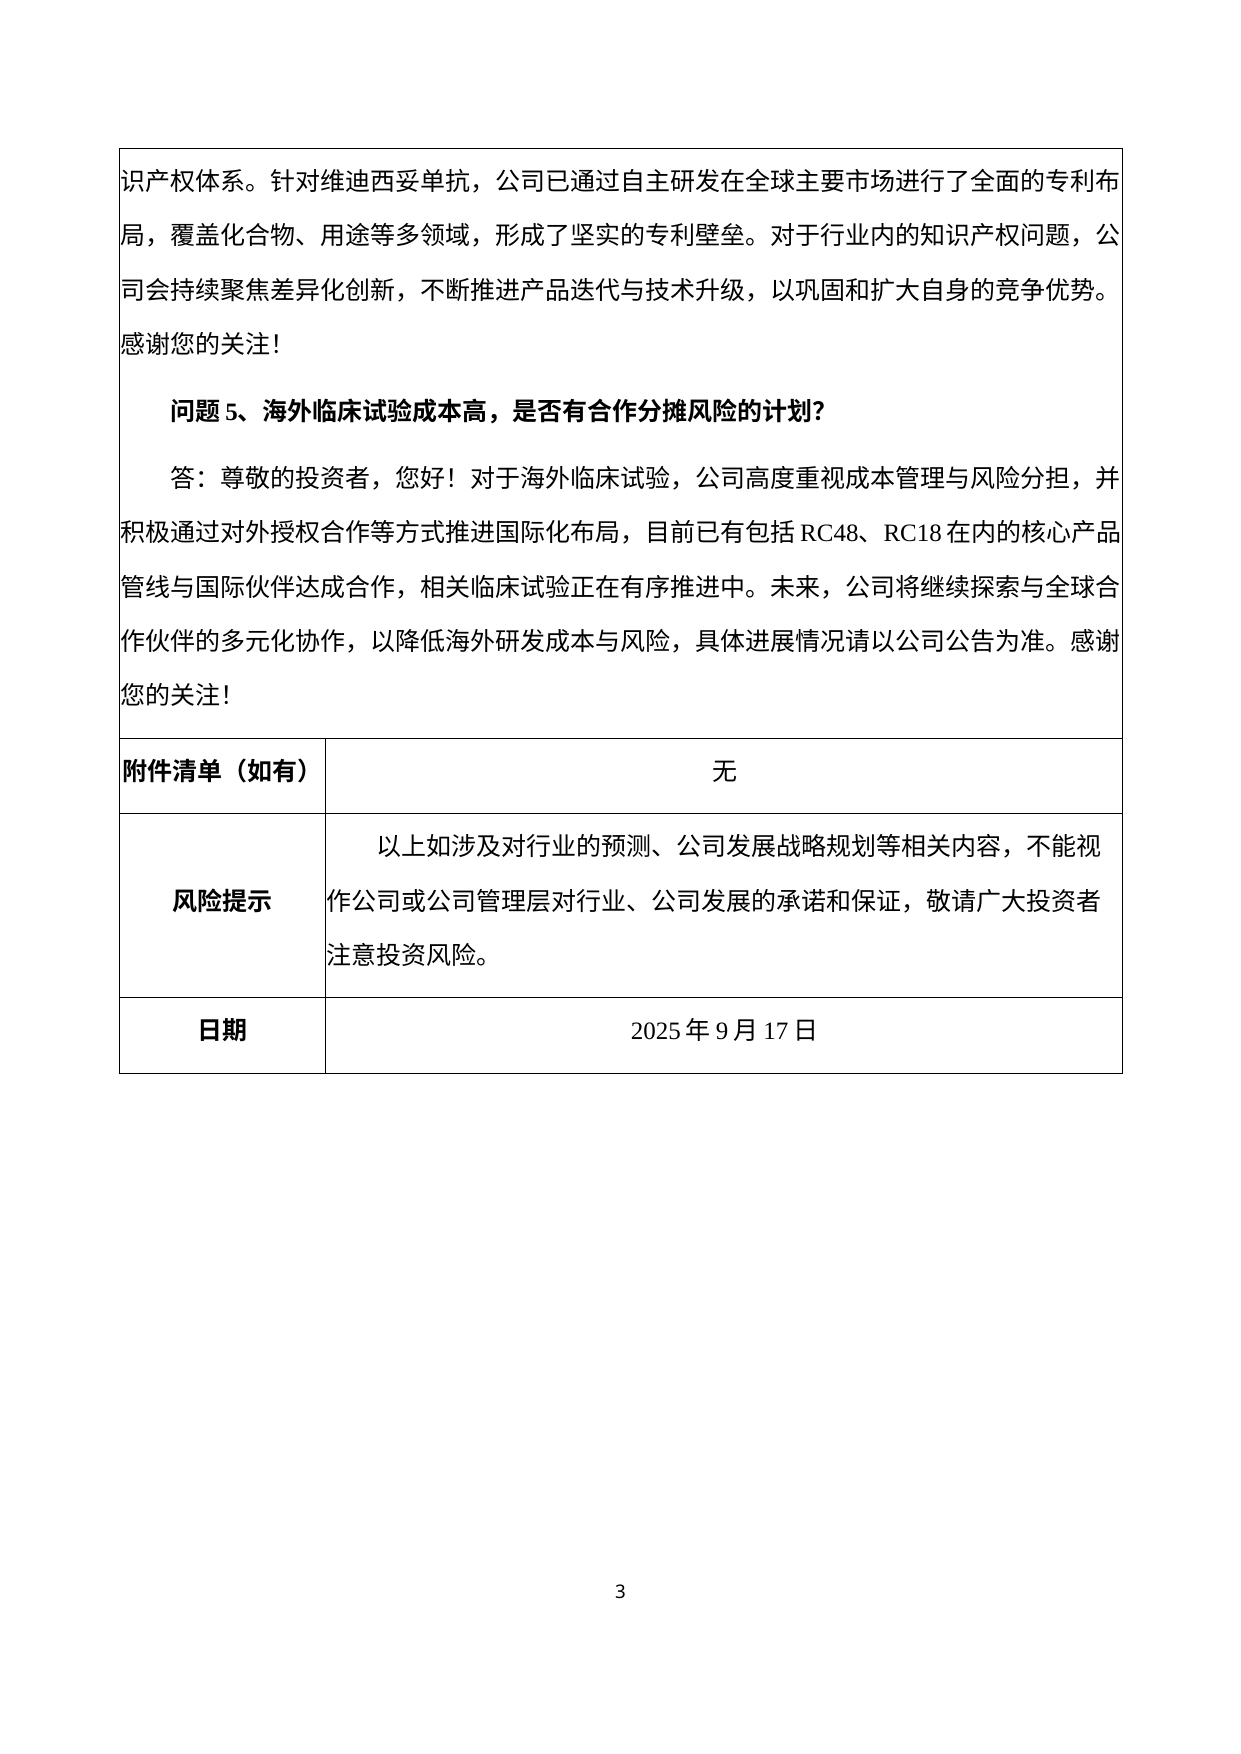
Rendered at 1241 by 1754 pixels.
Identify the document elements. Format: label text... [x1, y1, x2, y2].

table_cell 2025年9月17日 [326, 998, 1122, 1073]
table_cell 附件清单（如有） [120, 739, 325, 813]
table_cell 以上如涉及对行业的预测、公司发展战略规划等相关内容，不能视作公司或公司管理层对行业、公司发展的承诺和保证，敬请广大投资者注意投资风险。 [326, 814, 1122, 997]
table_cell 日期 [120, 998, 325, 1073]
table_cell 风险提示 [120, 814, 325, 997]
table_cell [120, 149, 1122, 738]
table_cell 无 [326, 739, 1122, 813]
